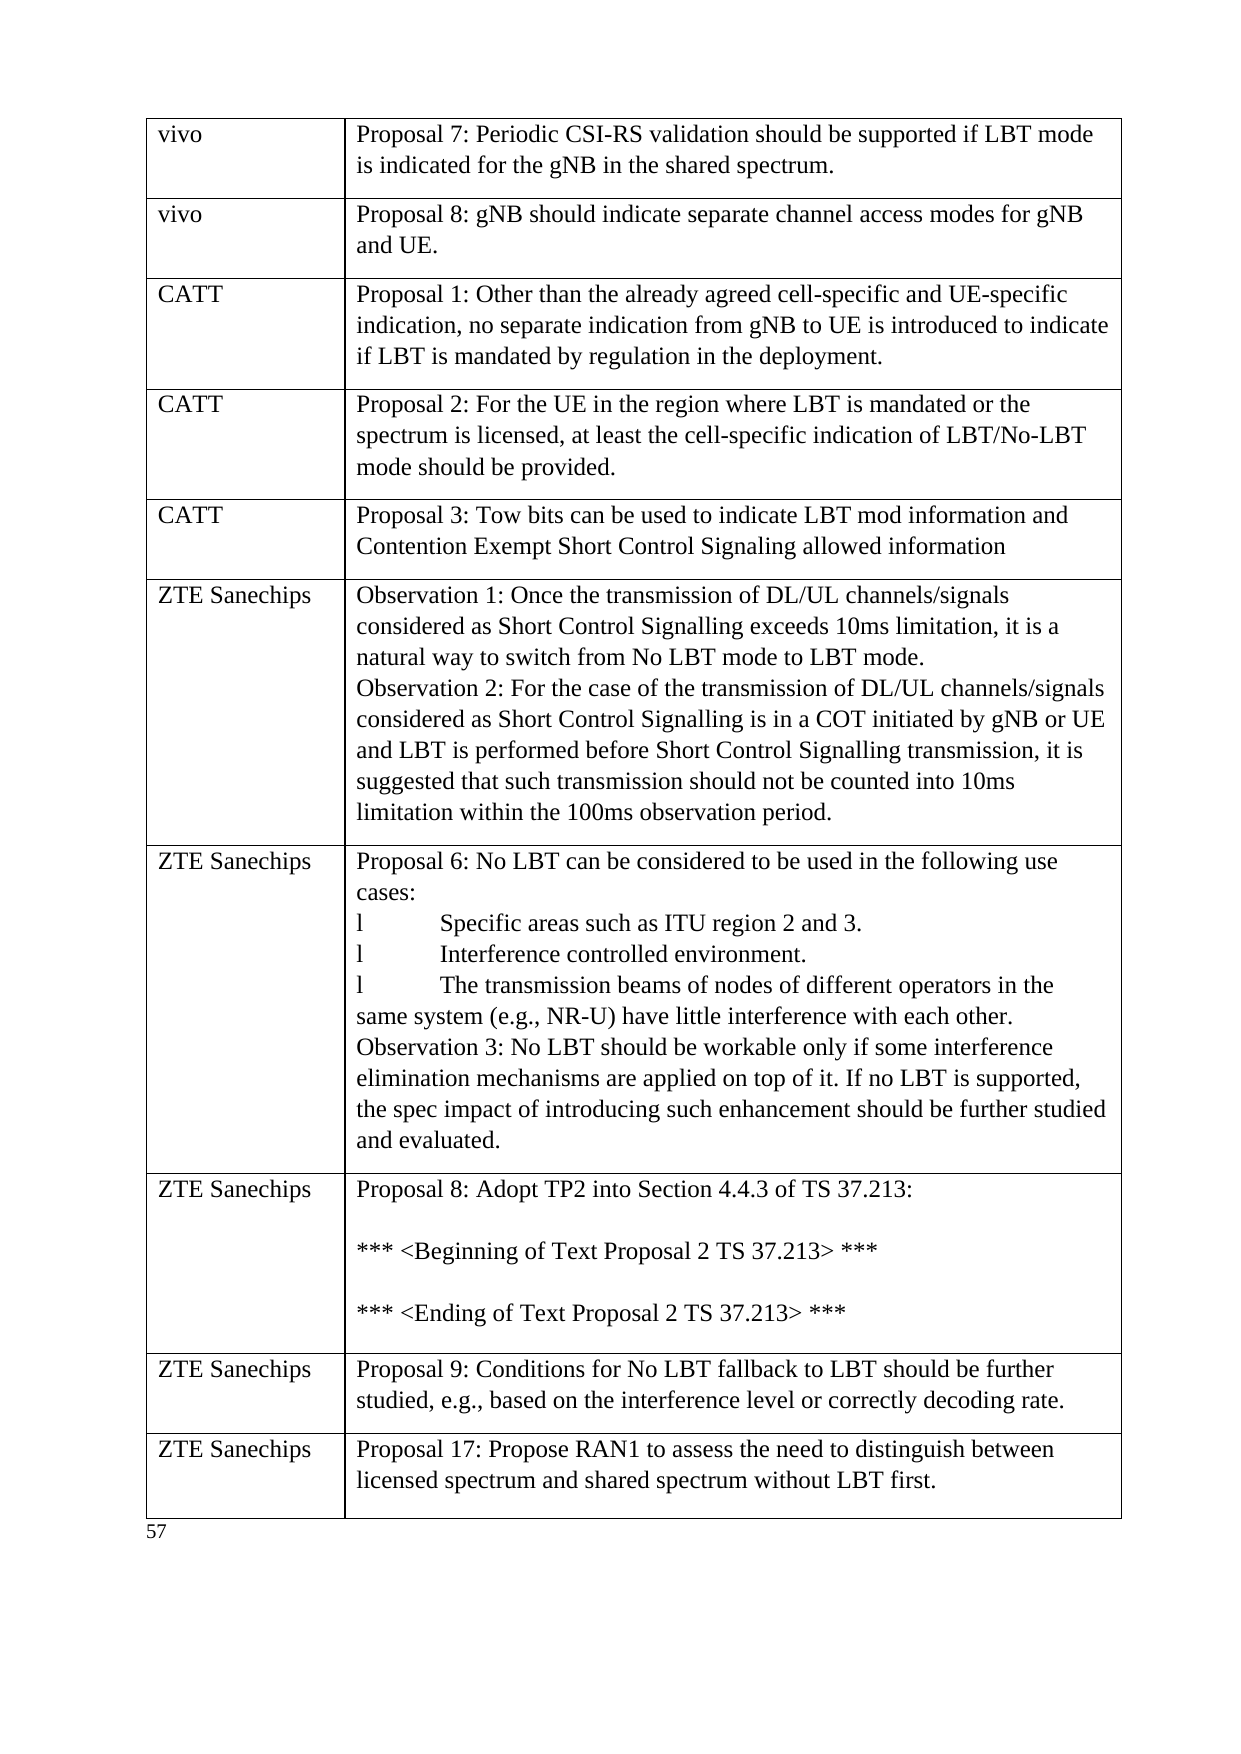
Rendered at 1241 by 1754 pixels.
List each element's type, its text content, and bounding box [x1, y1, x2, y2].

table_cell Proposal 3: Tow bits can be used to indicate LBT mod information and Contention Exempt Short Control Signaling allowed information [346, 500, 1121, 579]
table_cell Proposal 6: No LBT can be considered to be used in the following use cases: l Specific areas such as ITU region 2 and 3. l Interference controlled environment. l The transmission beams of nodes of different operators in the same system (e.g., NR-U) have little interference with each other. Observation 3: No LBT should be workable only if some interference elimination mechanisms are applied on top of it. If no LBT is supported, the spec impact of introducing such enhancement should be further studied and evaluated. [346, 846, 1121, 1173]
table_cell CATT [147, 390, 344, 499]
table_cell Proposal 2: For the UE in the region where LBT is mandated or the spectrum is licensed, at least the cell-specific indication of LBT/No-LBT mode should be provided. [346, 390, 1121, 499]
table_cell ZTE Sanechips [147, 1174, 344, 1353]
table_cell Proposal 1: Other than the already agreed cell-specific and UE-specific indication, no separate indication from gNB to UE is introduced to indicate if LBT is mandated by regulation in the deployment. [346, 279, 1121, 388]
table_cell Proposal 8: Adopt TP2 into Section 4.4.3 of TS 37.213: *** <Beginning of Text Proposal 2 TS 37.213> *** *** <Ending of Text Proposal 2 TS 37.213> *** [346, 1174, 1121, 1353]
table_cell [346, 1434, 1121, 1518]
table_cell ZTE Sanechips [147, 1434, 344, 1518]
table_cell ZTE Sanechips [147, 846, 344, 1173]
table_cell ZTE Sanechips [147, 1354, 344, 1433]
table_cell ZTE Sanechips [147, 580, 344, 845]
table_cell Proposal 9: Conditions for No LBT fallback to LBT should be further studied, e.g., based on the interference level or correctly decoding rate. [346, 1354, 1121, 1433]
table_cell vivo [147, 119, 344, 198]
table_cell vivo [147, 199, 344, 278]
table_cell Observation 1: Once the transmission of DL/UL channels/signals considered as Short Control Signalling exceeds 10ms limitation, it is a natural way to switch from No LBT mode to LBT mode. Observation 2: For the case of the transmission of DL/UL channels/signals considered as Short Control Signalling is in a COT initiated by gNB or UE and LBT is performed before Short Control Signalling transmission, it is suggested that such transmission should not be counted into 10ms limitation within the 100ms observation period. [346, 580, 1121, 845]
table_cell Proposal 7: Periodic CSI-RS validation should be supported if LBT mode is indicated for the gNB in the shared spectrum. [346, 119, 1121, 198]
table_cell CATT [147, 500, 344, 579]
table_cell Proposal 8: gNB should indicate separate channel access modes for gNB and UE. [346, 199, 1121, 278]
table_cell CATT [147, 279, 344, 388]
